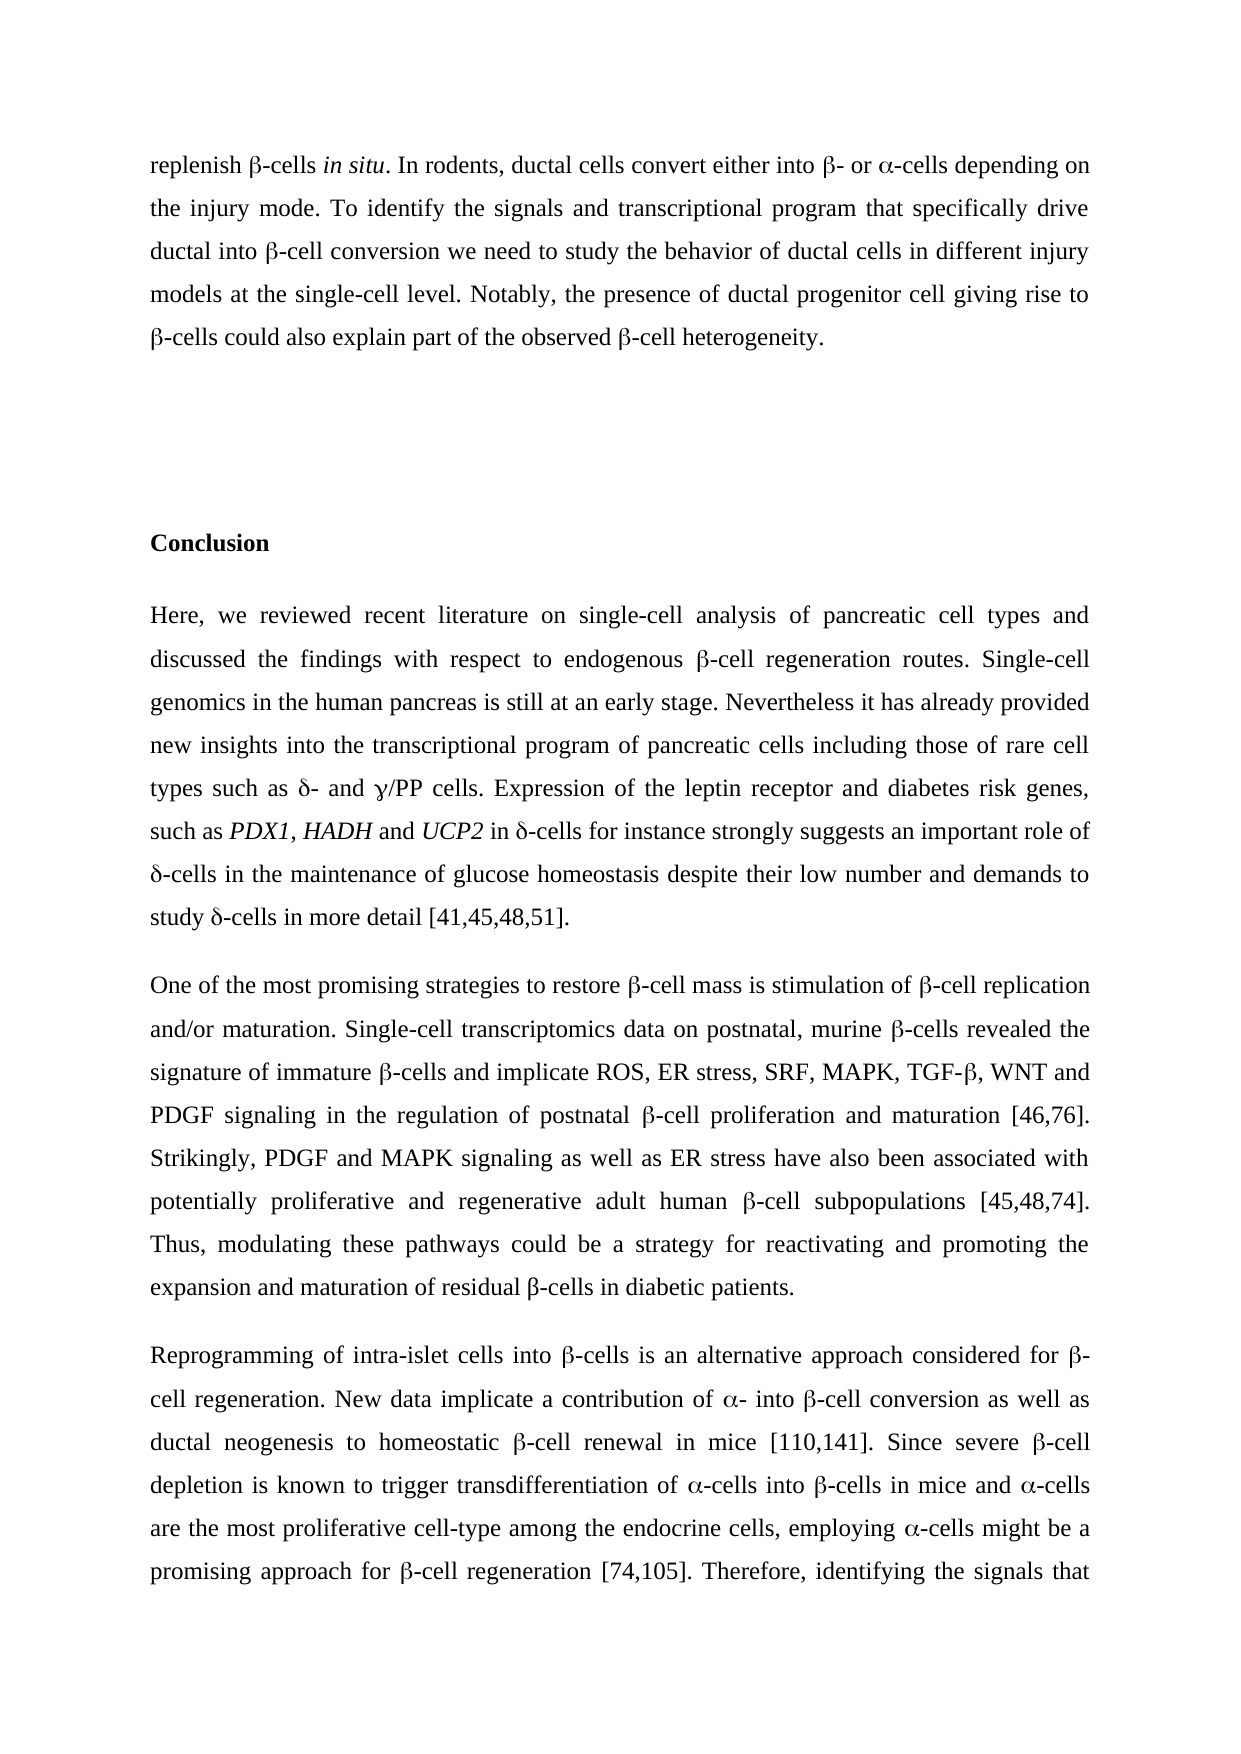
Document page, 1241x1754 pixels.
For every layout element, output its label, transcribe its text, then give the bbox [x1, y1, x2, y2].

text One of the most promising strategies to restore -cell mass is stimulation of -cell replication and/or maturation. Single-cell transcriptomics data on postnatal, murine -cells revealed the signature of immature -cells and implicate ROS, ER stress, SRF, MAPK, TGF-, WNT and PDGF signaling in the regulation of postnatal -cell proliferation and maturation [46,76]. Strikingly, PDGF and MAPK signaling as well as ER stress have also been associated with potentially proliferative and regenerative adult human -cell subpopulations [45,48,74]. Thus, modulating these pathways could be a strategy for reactivating and promoting the expansion and maturation of residual β-cells in diabetic patients. [150, 971, 1090, 1301]
text Here, we reviewed recent literature on single-cell analysis of pancreatic cell types and discussed the findings with respect to endogenous -cell regeneration routes. Single-cell genomics in the human pancreas is still at an early stage. Nevertheless it has already provided new insights into the transcriptional program of pancreatic cells including those of rare cell types such as - and /PP cells. Expression of the leptin receptor and diabetes risk genes, such as PDX1, HADH and UCP2 in -cells for instance strongly suggests an important role of -cells in the maintenance of glucose homeostasis despite their low number and demands to study -cells in more detail [41,45,48,51]. [150, 601, 1090, 931]
text Conclusion [150, 528, 1090, 557]
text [150, 1341, 1090, 1585]
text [150, 150, 1090, 351]
